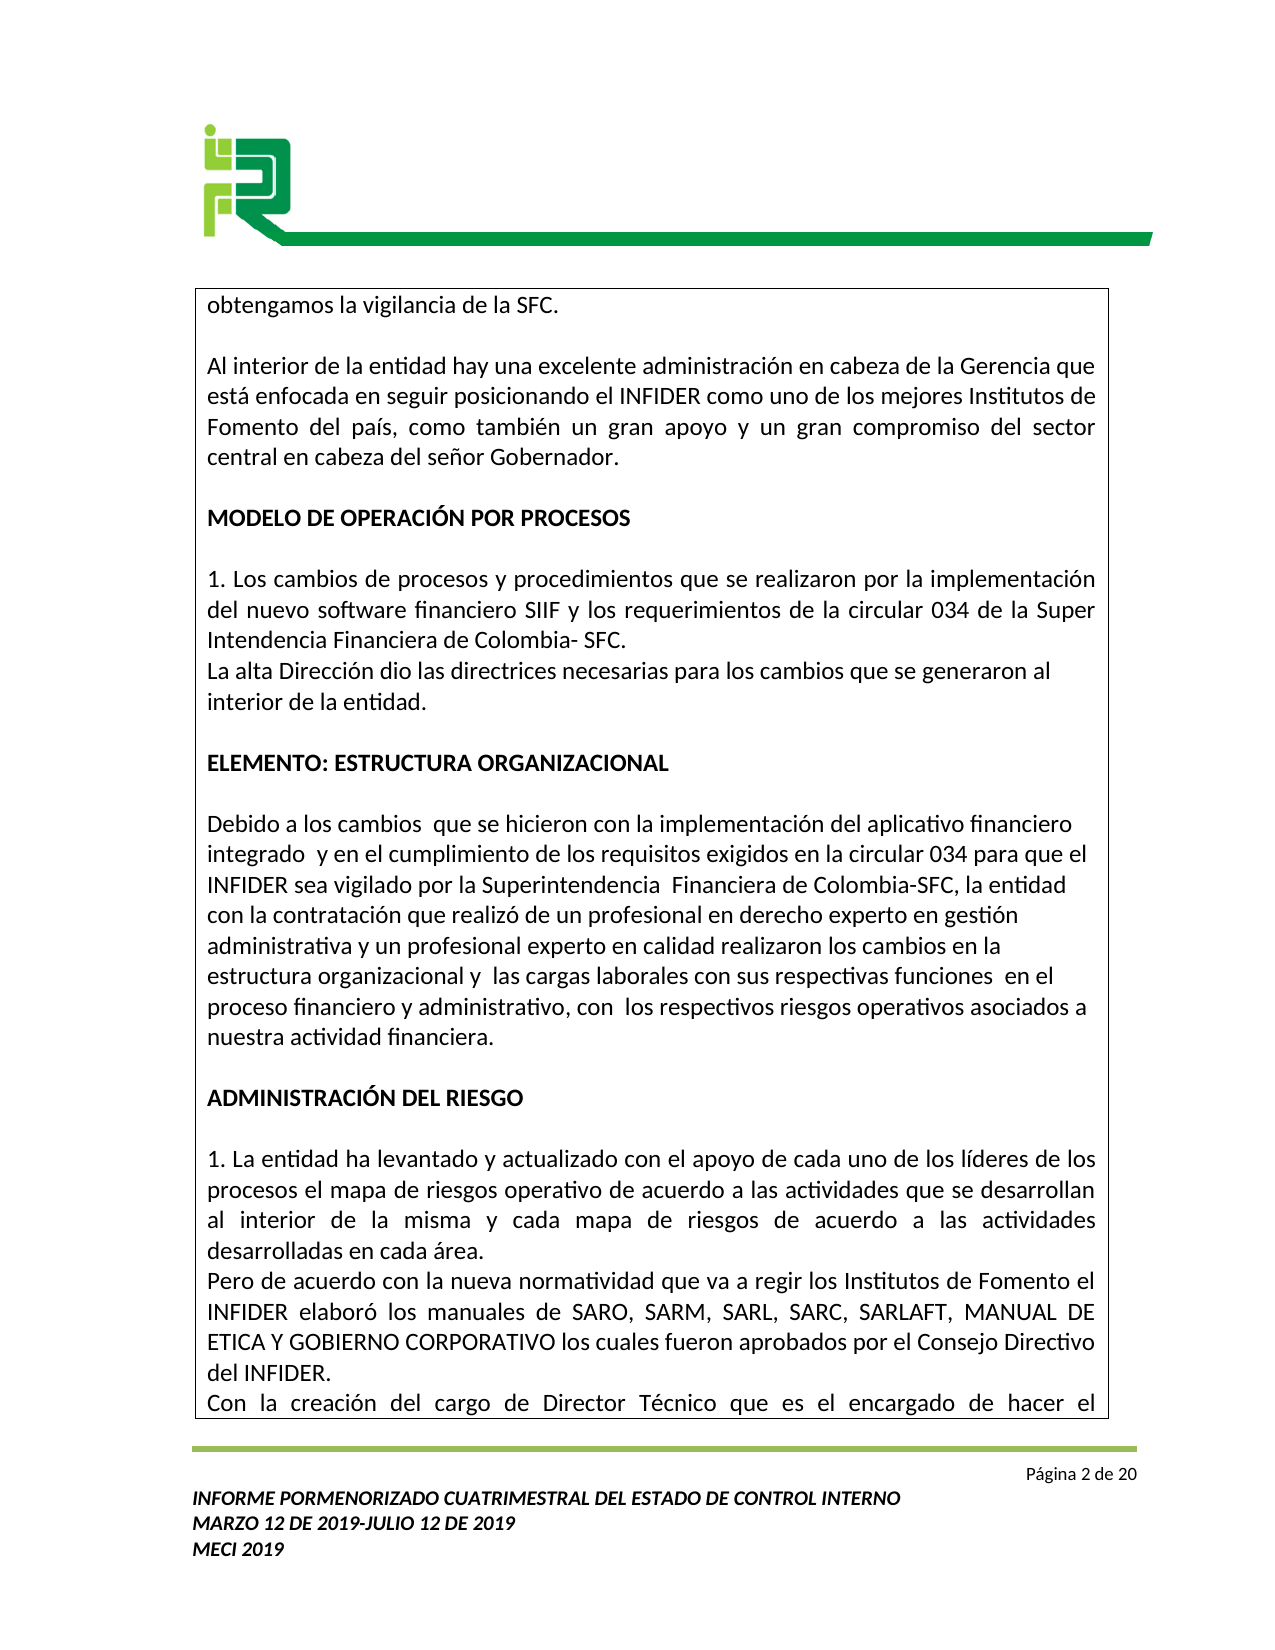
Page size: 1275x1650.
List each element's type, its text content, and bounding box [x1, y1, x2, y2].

picture [192, 118, 1160, 257]
